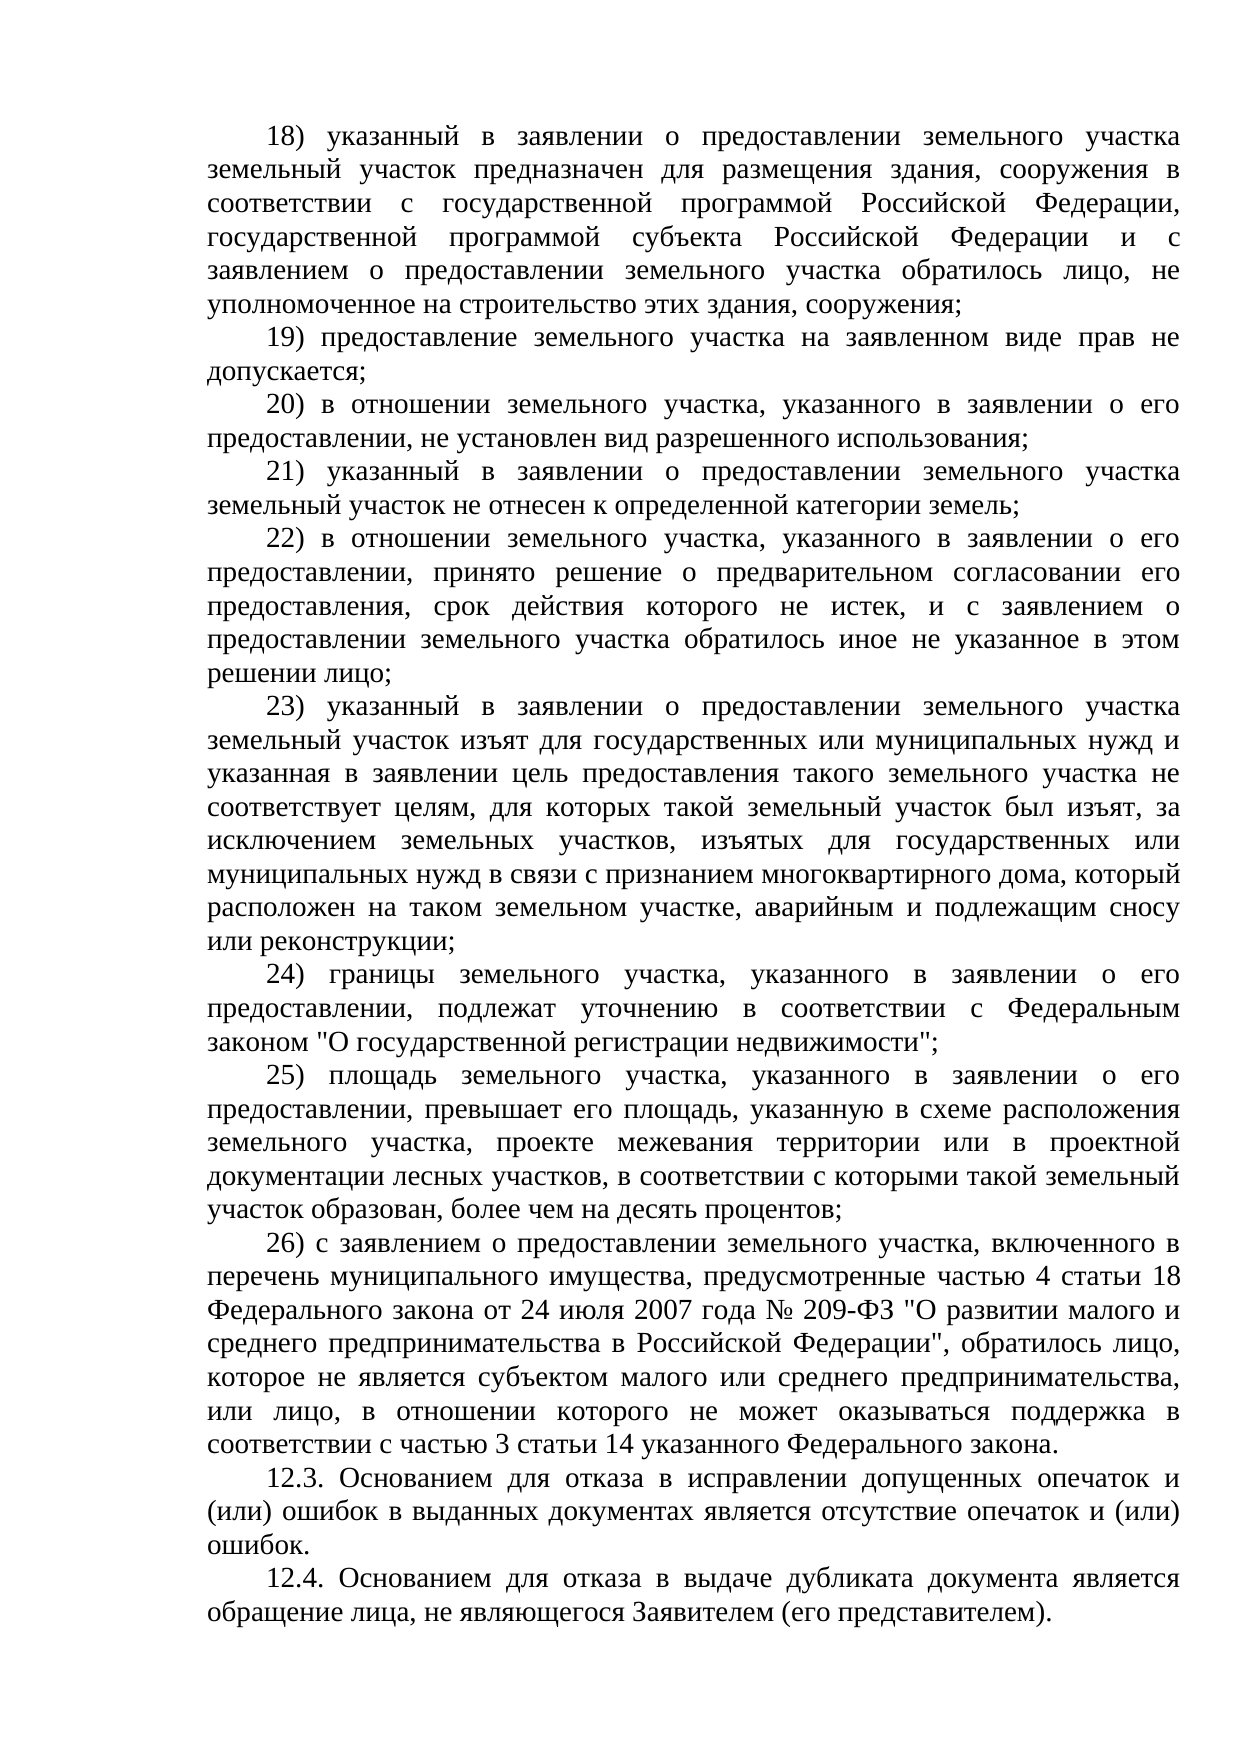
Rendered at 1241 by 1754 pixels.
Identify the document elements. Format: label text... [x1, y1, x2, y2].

text 12.4. Основанием для отказа в выдаче дубликата документа является обращение лица, не являющегося Заявителем (его представителем). [207, 1560, 1181, 1627]
text 24) границы земельного участка, указанного в заявлении о его предоставлении, подлежат уточнению в соответствии с Федеральным законом "О государственной регистрации недвижимости"; [207, 957, 1181, 1057]
text 19) предоставление земельного участка на заявленном виде прав не допускается; [207, 319, 1181, 386]
text 12.3. Основанием для отказа в исправлении допущенных опечаток и (или) ошибок в выданных документах является отсутствие опечаток и (или) ошибок. [207, 1460, 1181, 1560]
text 18) указанный в заявлении о предоставлении земельного участка земельный участок предназначен для размещения здания, сооружения в соответствии с государственной программой Российской Федерации, государственной программой субъекта Российской Федерации и с заявлением о предоставлении земельного участка обратилось лицо, не уполномоченное на строительство этих здания, сооружения; [207, 118, 1181, 319]
text 22) в отношении земельного участка, указанного в заявлении о его предоставлении, принято решение о предварительном согласовании его предоставления, срок действия которого не истек, и с заявлением о предоставлении земельного участка обратилось иное не указанное в этом решении лицо; [207, 521, 1181, 688]
text 26) с заявлением о предоставлении земельного участка, включенного в перечень муниципального имущества, предусмотренные частью 4 статьи 18 Федерального закона от 24 июля 2007 года № 209-ФЗ "О развитии малого и среднего предпринимательства в Российской Федерации", обратилось лицо, которое не является субъектом малого или среднего предпринимательства, или лицо, в отношении которого не может оказываться поддержка в соответствии с частью 3 статьи 14 указанного Федерального закона. [207, 1225, 1181, 1460]
text 25) площадь земельного участка, указанного в заявлении о его предоставлении, превышает его площадь, указанную в схеме расположения земельного участка, проекте межевания территории или в проектной документации лесных участков, в соответствии с которыми такой земельный участок образован, более чем на десять процентов; [207, 1057, 1181, 1225]
text 23) указанный в заявлении о предоставлении земельного участка земельный участок изъят для государственных или муниципальных нужд и указанная в заявлении цель предоставления такого земельного участка не соответствует целям, для которых такой земельный участок был изъят, за исключением земельных участков, изъятых для государственных или муниципальных нужд в связи с признанием многоквартирного дома, который расположен на таком земельном участке, аварийным и подлежащим сносу или реконструкции; [207, 688, 1181, 957]
text 21) указанный в заявлении о предоставлении земельного участка земельный участок не отнесен к определенной категории земель; [207, 453, 1181, 521]
text 20) в отношении земельного участка, указанного в заявлении о его предоставлении, не установлен вид разрешенного использования; [207, 386, 1181, 453]
